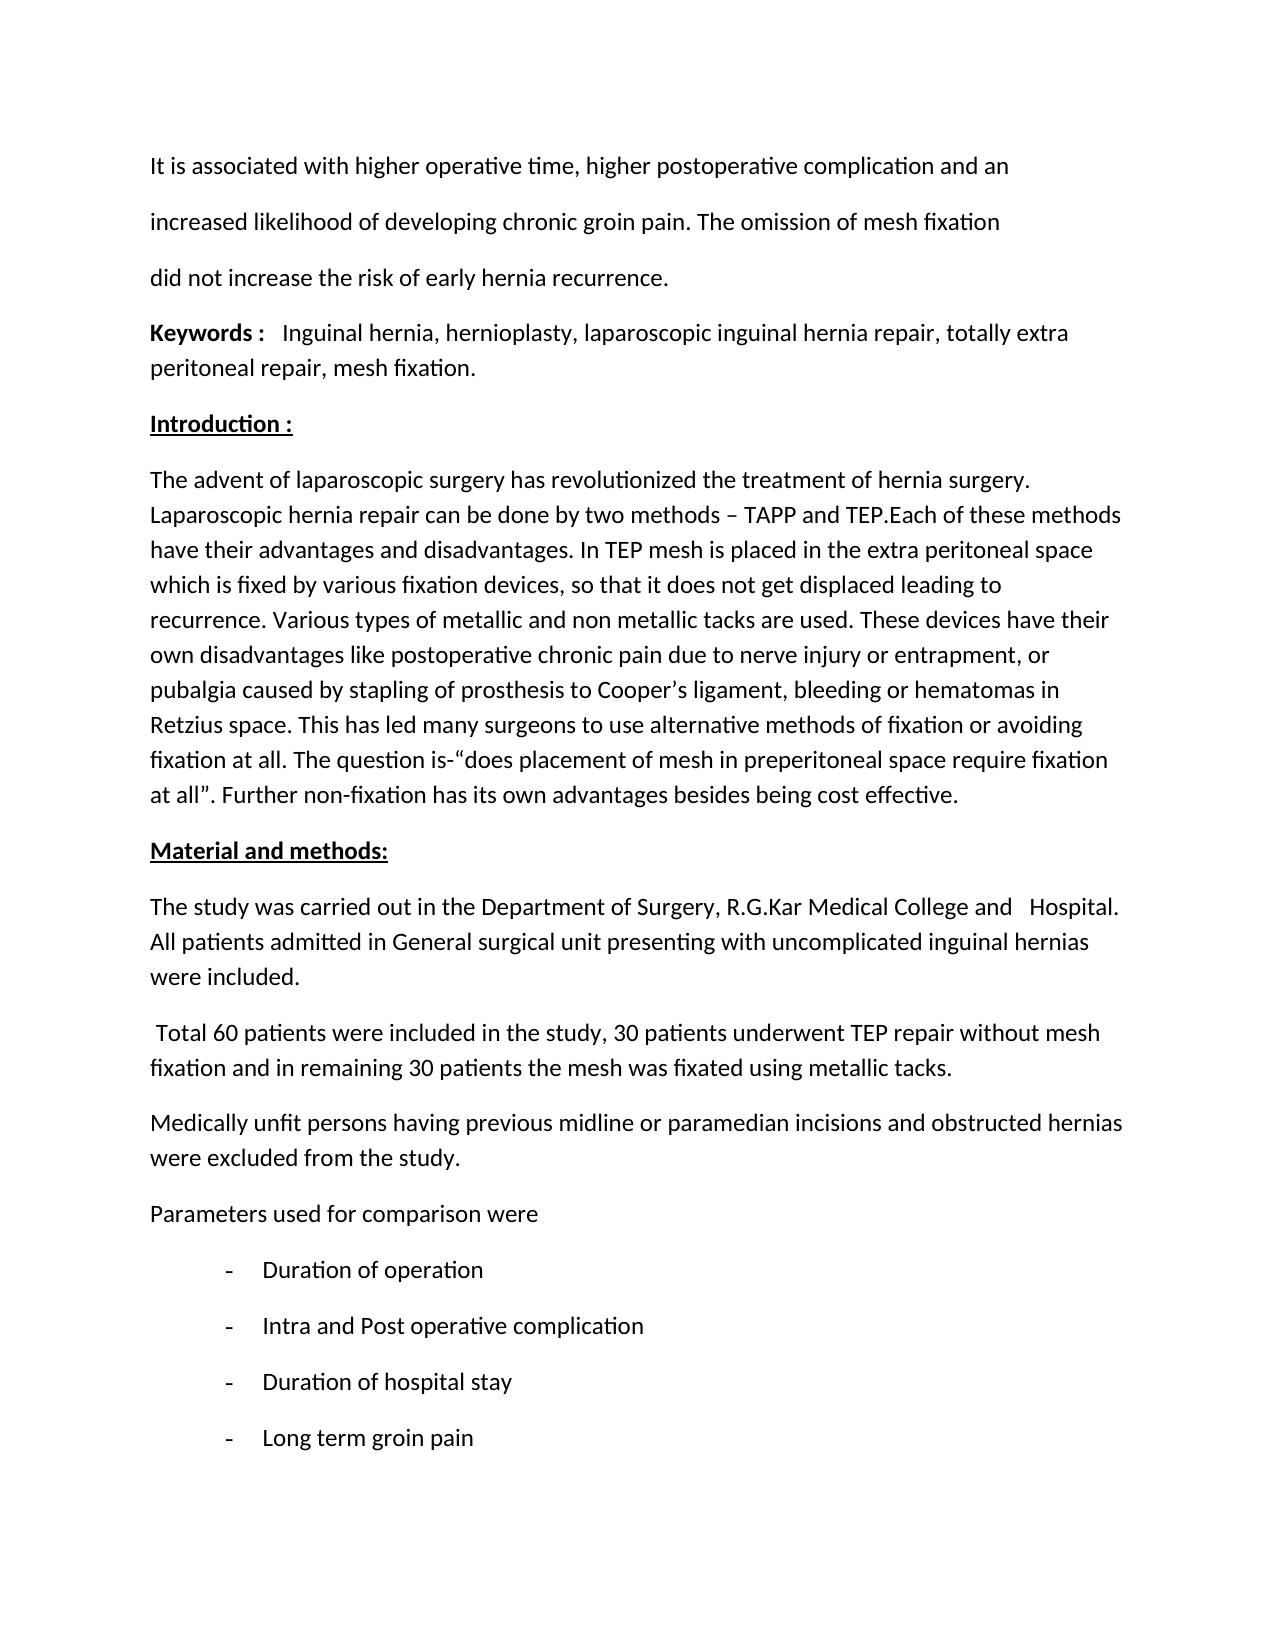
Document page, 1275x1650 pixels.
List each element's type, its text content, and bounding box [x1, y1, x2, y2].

text It is associated with higher operative time, higher postoperative complication and an [150, 150, 1125, 181]
text Parameters used for comparison were [150, 1198, 1125, 1229]
text increased likelihood of developing chronic groin pain. The omission of mesh fixation [150, 206, 1125, 236]
text Medically unfit persons having previous midline or paramedian incisions and obstructed hernias were excluded from the study. [150, 1107, 1125, 1173]
text The study was carried out in the Department of Surgery, R.G.Kar Medical College and Hospital. All patients admitted in General surgical unit presenting with uncomplicated inguinal hernias were included. [150, 891, 1125, 991]
text Introduction : [150, 408, 1125, 439]
list Duration of hospital stay [225, 1366, 1125, 1396]
text The advent of laparoscopic surgery has revolutionized the treatment of hernia surgery. Laparoscopic hernia repair can be done by two methods – TAPP and TEP.Each of these methods have their advantages and disadvantages. In TEP mesh is placed in the extra peritoneal space which is fixed by various fixation devices, so that it does not get displaced leading to recurrence. Various types of metallic and non metallic tacks are used. These devices have their own disadvantages like postoperative chronic pain due to nerve injury or entrapment, or pubalgia caused by stapling of prosthesis to Cooper’s ligament, bleeding or hematomas in Retzius space. This has led many surgeons to use alternative methods of fixation or avoiding fixation at all. The question is-“does placement of mesh in preperitoneal space require fixation at all”. Further non-fixation has its own advantages besides being cost effective. [150, 464, 1125, 810]
text did not increase the risk of early hernia recurrence. [150, 262, 1125, 292]
text Total 60 patients were included in the study, 30 patients underwent TEP repair without mesh fixation and in remaining 30 patients the mesh was fixated using metallic tacks. [150, 1017, 1125, 1082]
list Intra and Post operative complication [225, 1310, 1125, 1341]
text Keywords : Inguinal hernia, hernioplasty, laparoscopic inguinal hernia repair, totally extra peritoneal repair, mesh fixation. [150, 317, 1125, 383]
list Duration of operation [225, 1254, 1125, 1285]
list Long term groin pain [225, 1422, 1125, 1452]
text Material and methods: [150, 835, 1125, 866]
